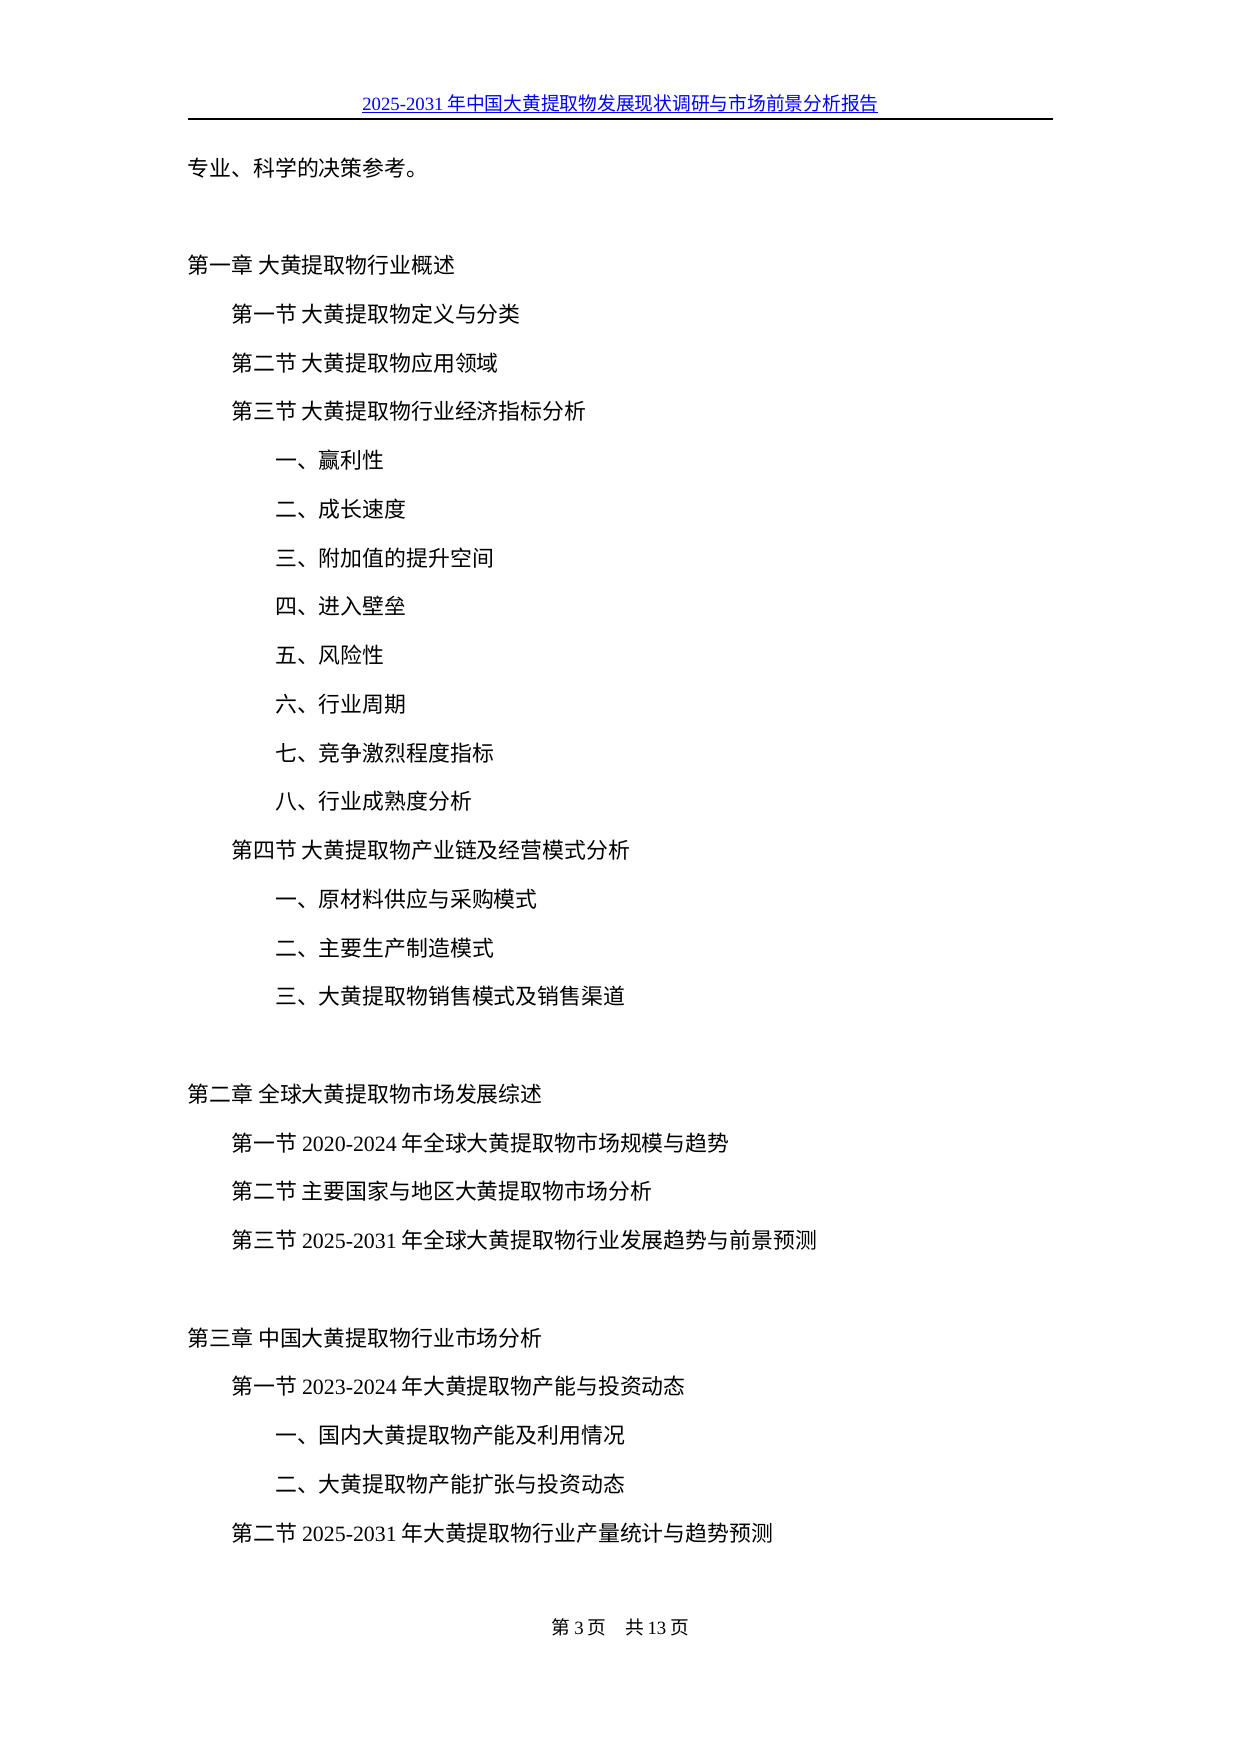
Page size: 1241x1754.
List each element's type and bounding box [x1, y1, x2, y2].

text [187, 150, 1053, 1548]
